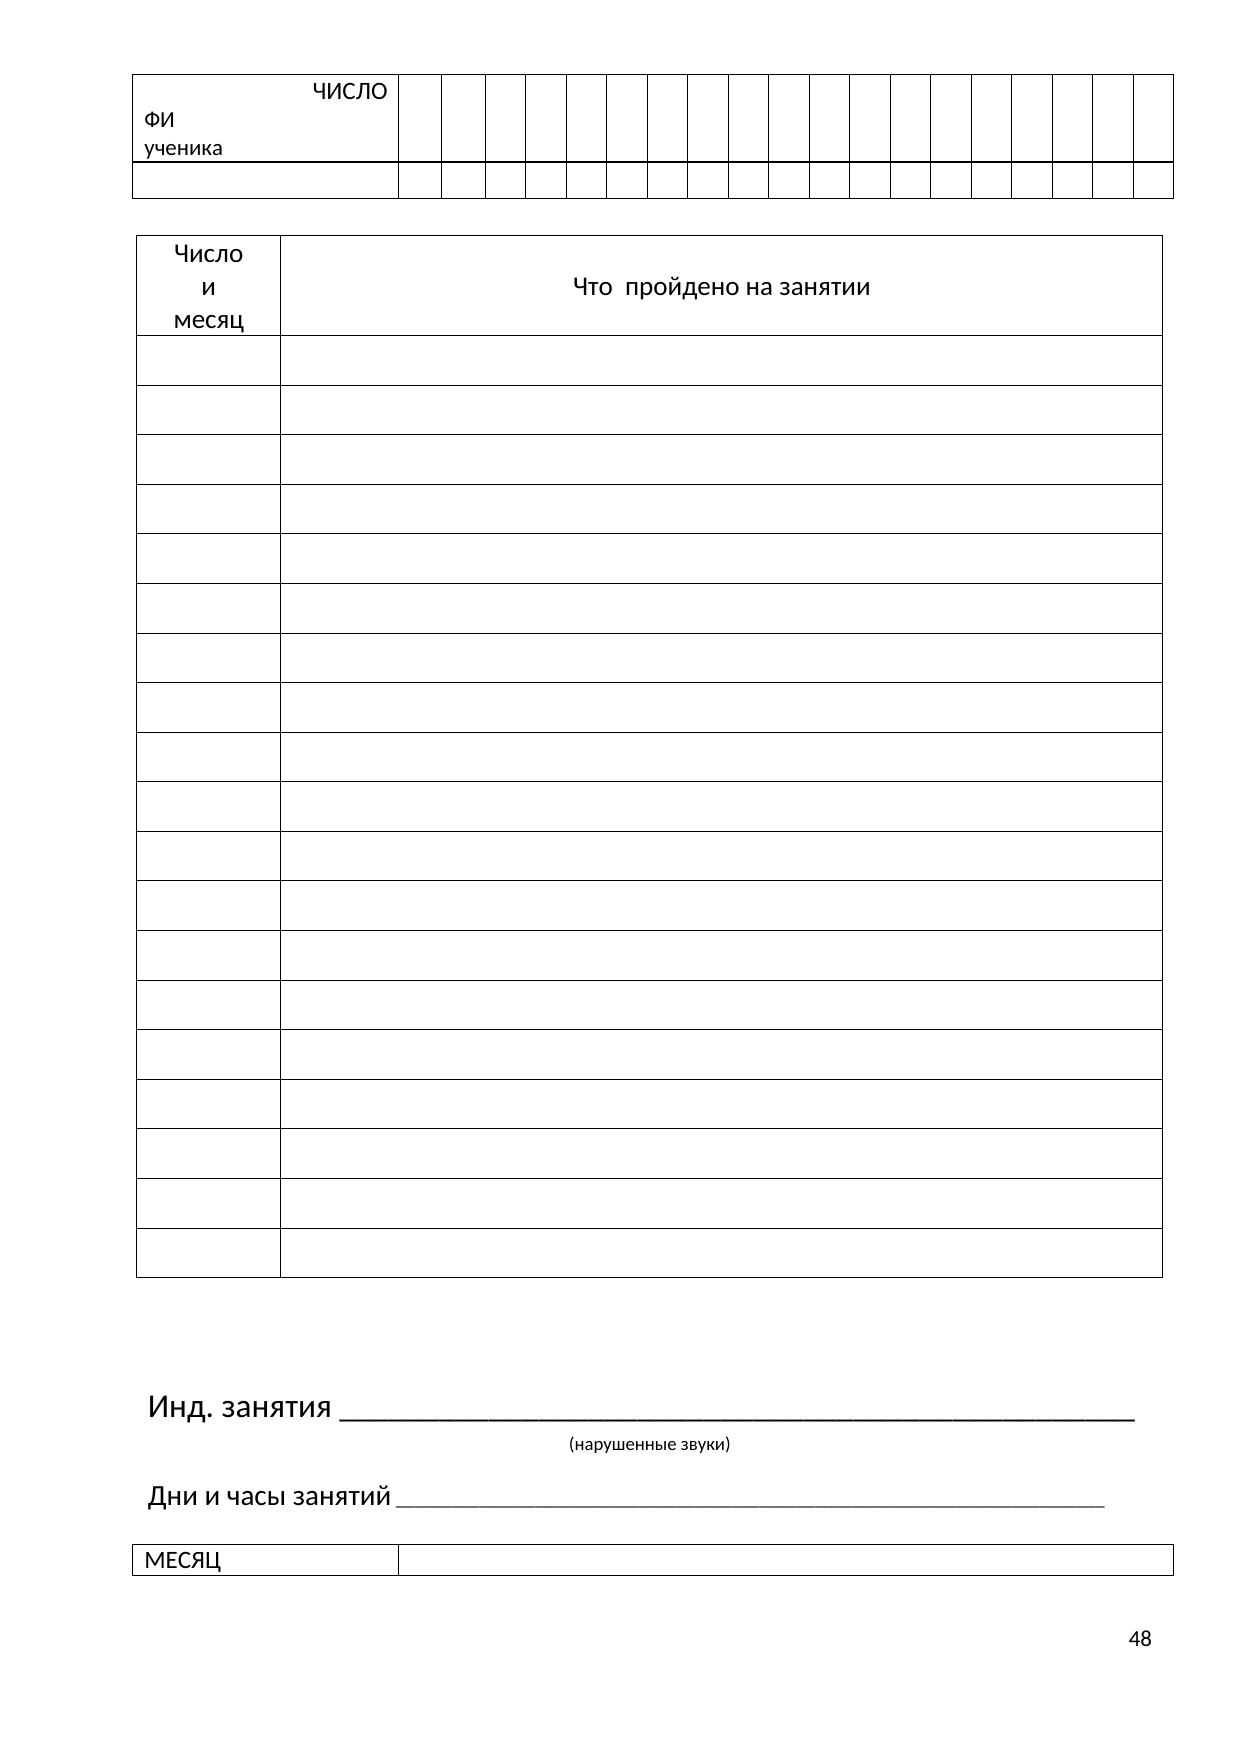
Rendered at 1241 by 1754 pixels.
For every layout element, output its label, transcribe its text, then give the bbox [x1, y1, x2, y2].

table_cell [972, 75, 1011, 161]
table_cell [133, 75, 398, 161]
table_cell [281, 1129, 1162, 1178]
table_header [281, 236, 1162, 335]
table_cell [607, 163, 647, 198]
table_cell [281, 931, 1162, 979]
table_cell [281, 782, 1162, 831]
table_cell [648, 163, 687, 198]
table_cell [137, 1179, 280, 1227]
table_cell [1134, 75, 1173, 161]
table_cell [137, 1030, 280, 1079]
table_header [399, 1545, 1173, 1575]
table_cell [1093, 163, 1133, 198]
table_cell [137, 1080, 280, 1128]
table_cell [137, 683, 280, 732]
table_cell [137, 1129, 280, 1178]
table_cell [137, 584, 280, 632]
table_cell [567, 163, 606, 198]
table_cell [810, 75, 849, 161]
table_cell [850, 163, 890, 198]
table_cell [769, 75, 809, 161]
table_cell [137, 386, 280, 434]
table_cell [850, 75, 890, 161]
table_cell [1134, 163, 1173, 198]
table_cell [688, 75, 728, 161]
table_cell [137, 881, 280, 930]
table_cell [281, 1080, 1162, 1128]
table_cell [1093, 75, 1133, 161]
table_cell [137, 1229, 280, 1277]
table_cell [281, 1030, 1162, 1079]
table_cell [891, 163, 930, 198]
text Дни и часы занятий ____________________________________________________________________________ [148, 1477, 1152, 1513]
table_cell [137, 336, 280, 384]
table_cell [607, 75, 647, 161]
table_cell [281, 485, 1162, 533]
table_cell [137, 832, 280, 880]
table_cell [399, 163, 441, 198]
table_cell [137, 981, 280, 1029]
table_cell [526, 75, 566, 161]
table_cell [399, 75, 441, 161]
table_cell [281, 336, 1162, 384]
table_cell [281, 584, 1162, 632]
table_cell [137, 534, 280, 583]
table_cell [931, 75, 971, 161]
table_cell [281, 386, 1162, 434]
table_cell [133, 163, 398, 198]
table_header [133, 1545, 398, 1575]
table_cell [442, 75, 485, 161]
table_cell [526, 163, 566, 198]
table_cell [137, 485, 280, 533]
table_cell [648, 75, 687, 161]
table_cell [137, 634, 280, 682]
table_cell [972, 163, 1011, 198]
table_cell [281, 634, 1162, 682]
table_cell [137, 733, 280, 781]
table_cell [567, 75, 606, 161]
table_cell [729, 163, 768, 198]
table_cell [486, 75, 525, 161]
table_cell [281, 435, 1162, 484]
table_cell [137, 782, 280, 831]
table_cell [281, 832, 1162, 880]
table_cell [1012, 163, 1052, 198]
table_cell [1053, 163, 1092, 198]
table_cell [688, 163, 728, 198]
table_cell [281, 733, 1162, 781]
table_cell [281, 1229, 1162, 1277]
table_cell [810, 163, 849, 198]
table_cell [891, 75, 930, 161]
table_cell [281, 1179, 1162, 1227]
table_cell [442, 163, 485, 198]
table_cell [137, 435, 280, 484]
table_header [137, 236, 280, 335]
text Инд. занятия ________________________________________________ [148, 1385, 1152, 1426]
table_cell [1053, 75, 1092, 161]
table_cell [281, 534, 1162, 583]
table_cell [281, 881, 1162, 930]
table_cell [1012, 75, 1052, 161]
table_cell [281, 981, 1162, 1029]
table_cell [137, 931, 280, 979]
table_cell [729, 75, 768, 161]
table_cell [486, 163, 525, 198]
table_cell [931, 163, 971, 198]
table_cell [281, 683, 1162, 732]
text (нарушенные звуки) [148, 1432, 1152, 1454]
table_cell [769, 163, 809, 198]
